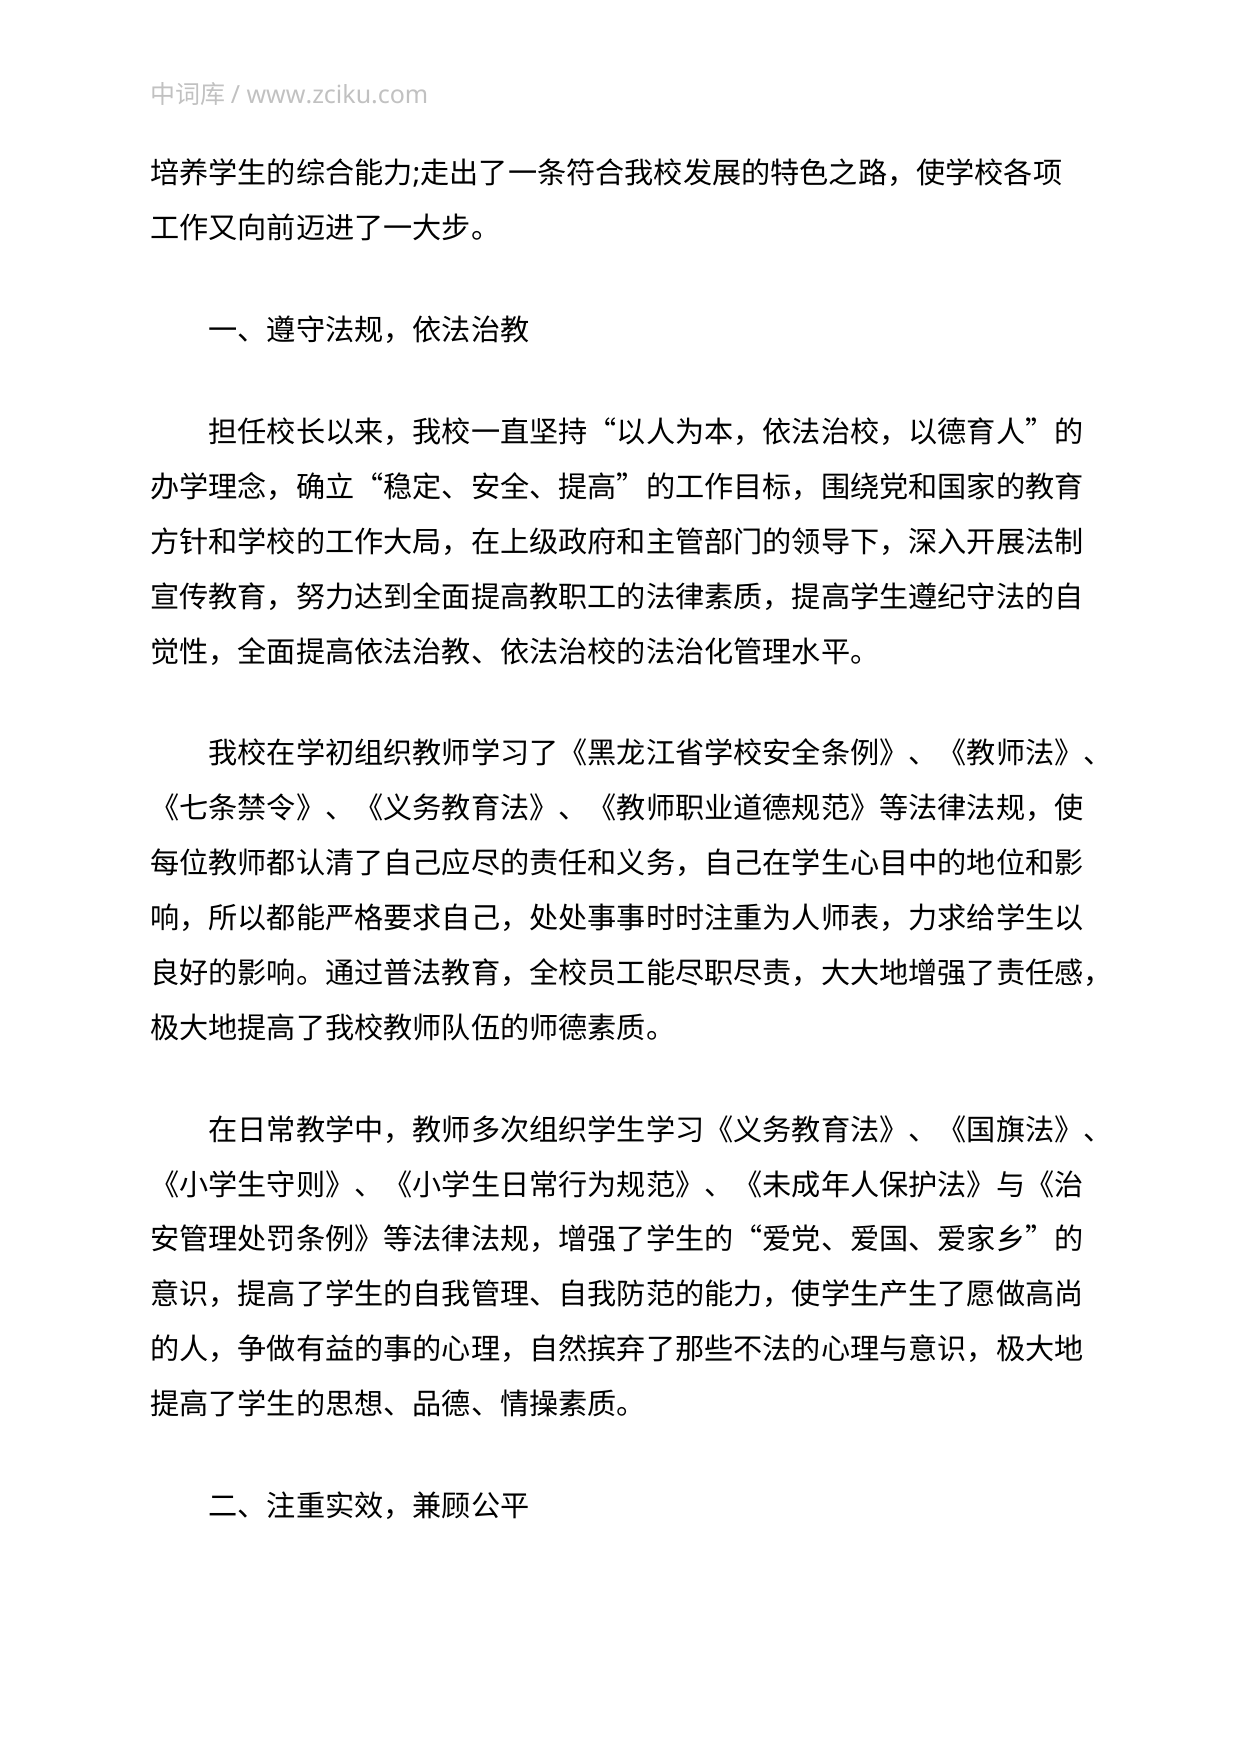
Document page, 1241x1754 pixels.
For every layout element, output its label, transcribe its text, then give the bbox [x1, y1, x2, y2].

text 担任校长以来，我校一直坚持“以人为本，依法治校，以德育人”的办学理念，确立“稳定、安全、提高”的工作目标，围绕党和国家的教育方针和学校的工作大局，在上级政府和主管部门的领导下，深入开展法制宣传教育，努力达到全面提高教职工的法律素质，提高学生遵纪守法的自觉性，全面提高依法治教、依法治校的法治化管理水平。 [150, 408, 1090, 670]
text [150, 150, 1090, 247]
text 我校在学初组织教师学习了《黑龙江省学校安全条例》、《教师法》、《七条禁令》、《义务教育法》、《教师职业道德规范》等法律法规，使每位教师都认清了自己应尽的责任和义务，自己在学生心目中的地位和影响，所以都能严格要求自己，处处事事时时注重为人师表，力求给学生以良好的影响。通过普法教育，全校员工能尽职尽责，大大地增强了责任感，极大地提高了我校教师队伍的师德素质。 [150, 730, 1090, 1047]
text 二、注重实效，兼顾公平 [150, 1482, 1090, 1525]
text 一、遵守法规，依法治教 [150, 307, 1090, 349]
text 在日常教学中，教师多次组织学生学习《义务教育法》、《国旗法》、《小学生守则》、《小学生日常行为规范》、《未成年人保护法》与《治安管理处罚条例》等法律法规，增强了学生的“爱党、爱国、爱家乡”的意识，提高了学生的自我管理、自我防范的能力，使学生产生了愿做高尚的人，争做有益的事的心理，自然摈弃了那些不法的心理与意识，极大地提高了学生的思想、品德、情操素质。 [150, 1106, 1090, 1423]
